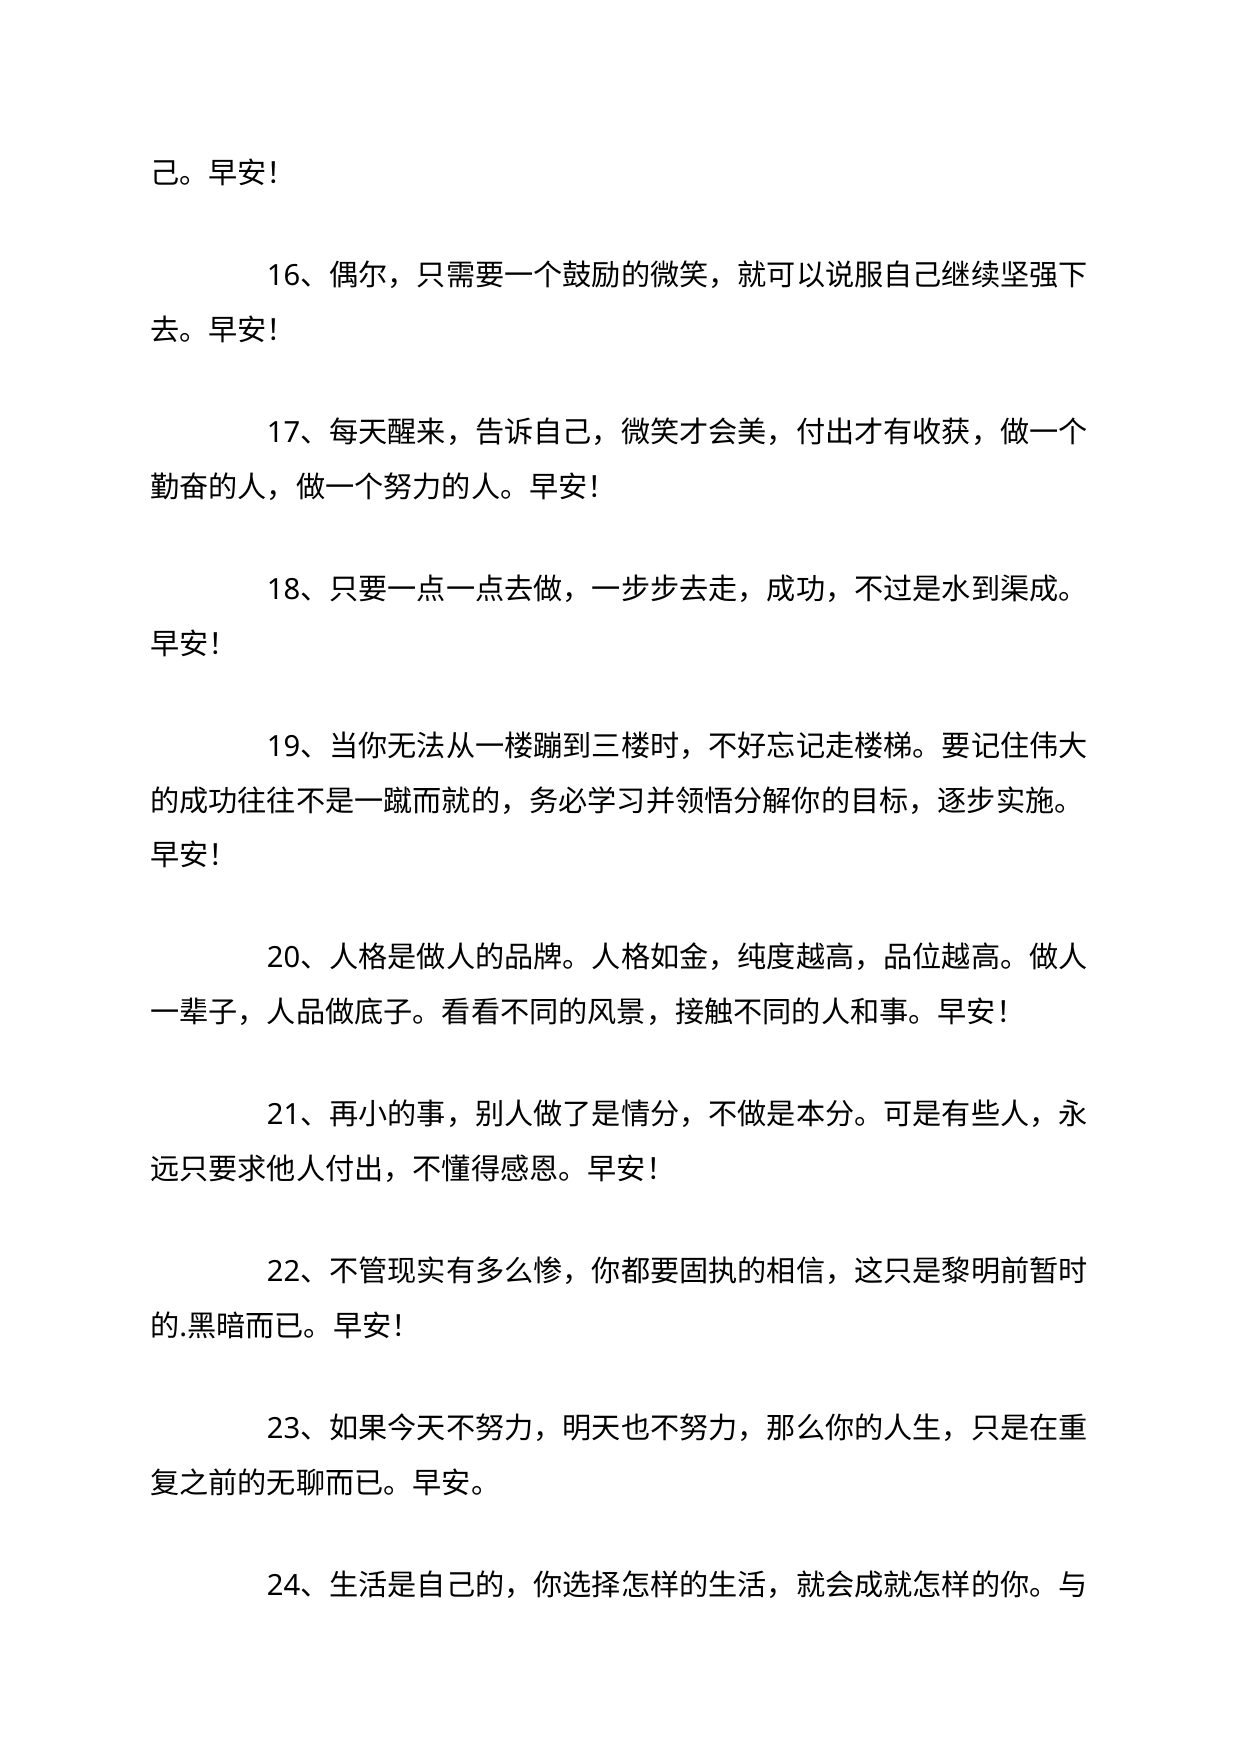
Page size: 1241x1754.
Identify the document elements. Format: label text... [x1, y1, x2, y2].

text 23、如果今天不努力，明天也不努力，那么你的人生，只是在重复之前的无聊而已。早安。 [150, 1404, 1090, 1502]
text 20、人格是做人的品牌。人格如金，纯度越高，品位越高。做人一辈子，人品做底子。看看不同的风景，接触不同的人和事。早安！ [150, 934, 1090, 1031]
text 18、只要一点一点去做，一步步去走，成功，不过是水到渠成。早安！ [150, 565, 1090, 663]
text 21、再小的事，别人做了是情分，不做是本分。可是有些人，永远只要求他人付出，不懂得感恩。早安！ [150, 1091, 1090, 1188]
text 17、每天醒来，告诉自己，微笑才会美，付出才有收获，做一个勤奋的人，做一个努力的人。早安！ [150, 408, 1090, 506]
text 19、当你无法从一楼蹦到三楼时，不好忘记走楼梯。要记住伟大的成功往往不是一蹴而就的，务必学习并领悟分解你的目标，逐步实施。早安！ [150, 722, 1090, 874]
text 22、不管现实有多么惨，你都要固执的相信，这只是黎明前暂时的.黑暗而已。早安！ [150, 1247, 1090, 1345]
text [150, 1561, 1090, 1603]
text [150, 150, 1090, 192]
text 16、偶尔，只需要一个鼓励的微笑，就可以说服自己继续坚强下去。早安！ [150, 252, 1090, 349]
